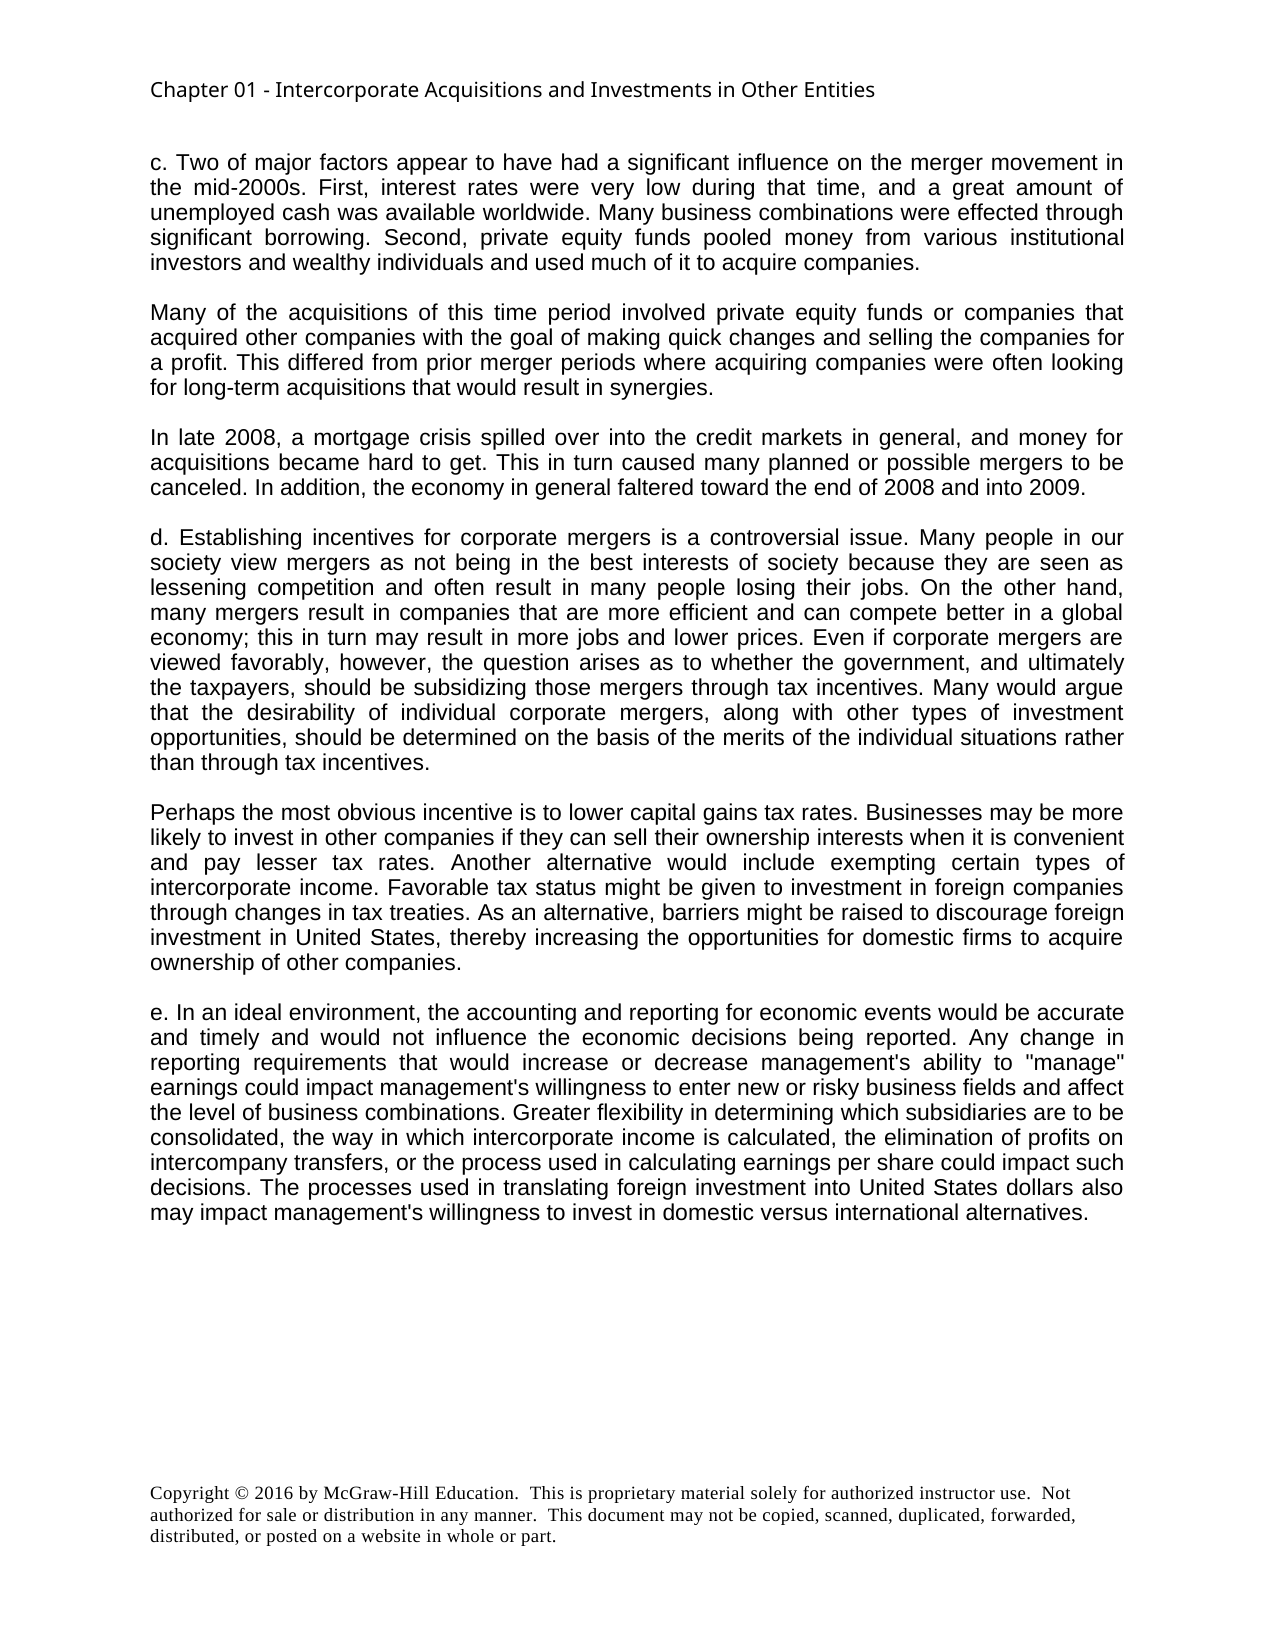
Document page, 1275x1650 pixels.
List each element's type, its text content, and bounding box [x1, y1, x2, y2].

text In late 2008, a mortgage crisis spilled over into the credit markets in general, and money for acquisitions became hard to get. This in turn caused many planned or possible mergers to be canceled. In addition, the economy in general faltered toward the end of 2008 and into 2009. [150, 425, 1125, 500]
text Many of the acquisitions of this time period involved private equity funds or companies that acquired other companies with the goal of making quick changes and selling the companies for a profit. This differed from prior merger periods where acquiring companies were often looking for long-term acquisitions that would result in synergies. [150, 300, 1125, 400]
text e. In an ideal environment, the accounting and reporting for economic events would be accurate and timely and would not influence the economic decisions being reported. Any change in reporting requirements that would increase or decrease management's ability to "manage" earnings could impact management's willingness to enter new or risky business fields and affect the level of business combinations. Greater flexibility in determining which subsidiaries are to be consolidated, the way in which intercorporate income is calculated, the elimination of profits on intercompany transfers, or the process used in calculating earnings per share could impact such decisions. The processes used in translating foreign investment into United States dollars also may impact management's willingness to invest in domestic versus international alternatives. [150, 1000, 1125, 1225]
text Perhaps the most obvious incentive is to lower capital gains tax rates. Businesses may be more likely to invest in other companies if they can sell their ownership interests when it is convenient and pay lesser tax rates. Another alternative would include exempting certain types of intercorporate income. Favorable tax status might be given to investment in foreign companies through changes in tax treaties. As an alternative, barriers might be raised to discourage foreign investment in United States, thereby increasing the opportunities for domestic firms to acquire ownership of other companies. [150, 800, 1125, 975]
text c. Two of major factors appear to have had a significant influence on the merger movement in the mid-2000s. First, interest rates were very low during that time, and a great amount of unemployed cash was available worldwide. Many business combinations were effected through significant borrowing. Second, private equity funds pooled money from various institutional investors and wealthy individuals and used much of it to acquire companies. [150, 150, 1125, 275]
text d. Establishing incentives for corporate mergers is a controversial issue. Many people in our society view mergers as not being in the best interests of society because they are seen as lessening competition and often result in many people losing their jobs. On the other hand, many mergers result in companies that are more efficient and can compete better in a global economy; this in turn may result in more jobs and lower prices. Even if corporate mergers are viewed favorably, however, the question arises as to whether the government, and ultimately the taxpayers, should be subsidizing those mergers through tax incentives. Many would argue that the desirability of individual corporate mergers, along with other types of investment opportunities, should be determined on the basis of the merits of the individual situations rather than through tax incentives. [150, 525, 1125, 775]
